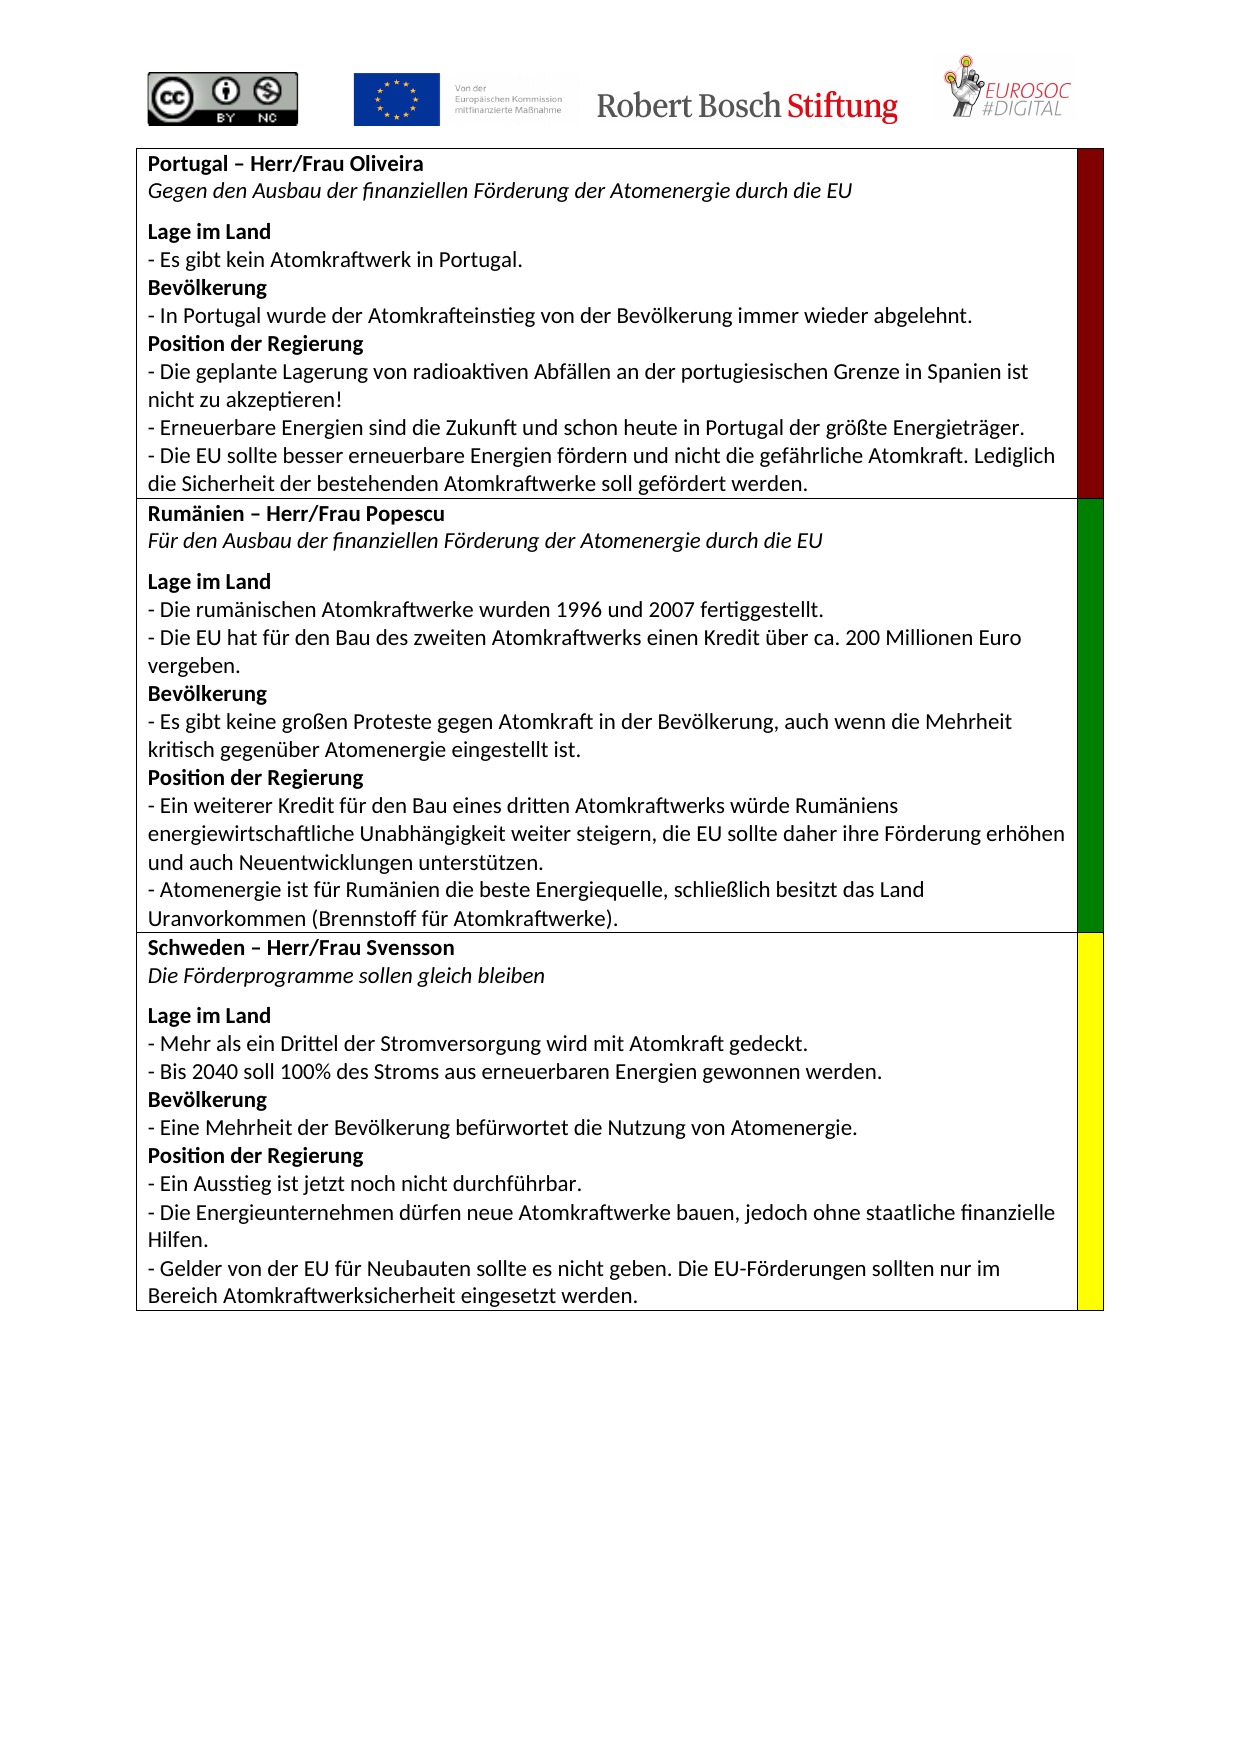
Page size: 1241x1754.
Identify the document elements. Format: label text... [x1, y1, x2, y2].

table_cell Schweden – Herr/Frau Svensson Die Förderprogramme sollen gleich bleiben Lage im Land - Mehr als ein Drittel der Stromversorgung wird mit Atomkraft gedeckt. - Bis 2040 soll 100% des Stroms aus erneuerbaren Energien gewonnen werden. Bevölkerung - Eine Mehrheit der Bevölkerung befürwortet die Nutzung von Atomenergie. Position der Regierung - Ein Ausstieg ist jetzt noch nicht durchführbar. - Die Energieunternehmen dürfen neue Atomkraftwerke bauen, jedoch ohne staatliche finanzielle Hilfen. - Gelder von der EU für Neubauten sollte es nicht geben. Die EU-Förderungen sollten nur im Bereich Atomkraftwerksicherheit eingesetzt werden. [137, 933, 1077, 1310]
table_cell [1078, 933, 1103, 1310]
table_cell Portugal – Herr/Frau Oliveira Gegen den Ausbau der finanziellen Förderung der Atomenergie durch die EU Lage im Land - Es gibt kein Atomkraftwerk in Portugal. Bevölkerung - In Portugal wurde der Atomkrafteinstieg von der Bevölkerung immer wieder abgelehnt. Position der Regierung - Die geplante Lagerung von radioaktiven Abfällen an der portugiesischen Grenze in Spanien ist nicht zu akzeptieren! - Erneuerbare Energien sind die Zukunft und schon heute in Portugal der größte Energieträger. - Die EU sollte besser erneuerbare Energien fördern und nicht die gefährliche Atomkraft. Lediglich die Sicherheit der bestehenden Atomkraftwerke soll gefördert werden. [137, 149, 1077, 498]
table_cell Rumänien – Herr/Frau Popescu Für den Ausbau der finanziellen Förderung der Atomenergie durch die EU Lage im Land - Die rumänischen Atomkraftwerke wurden 1996 und 2007 fertiggestellt. - Die EU hat für den Bau des zweiten Atomkraftwerks einen Kredit über ca. 200 Millionen Euro vergeben. Bevölkerung - Es gibt keine großen Proteste gegen Atomkraft in der Bevölkerung, auch wenn die Mehrheit kritisch gegenüber Atomenergie eingestellt ist. Position der Regierung - Ein weiterer Kredit für den Bau eines dritten Atomkraftwerks würde Rumäniens energiewirtschaftliche Unabhängigkeit weiter steigern, die EU sollte daher ihre Förderung erhöhen und auch Neuentwicklungen unterstützen. - Atomenergie ist für Rumänien die beste Energiequelle, schließlich besitzt das Land Uranvorkommen (Brennstoff für Atomkraftwerke). [137, 499, 1077, 932]
picture [597, 91, 898, 124]
picture [935, 53, 1078, 120]
picture [353, 72, 580, 126]
table_cell [1078, 499, 1103, 932]
table_cell [1078, 149, 1103, 498]
picture [147, 72, 299, 126]
